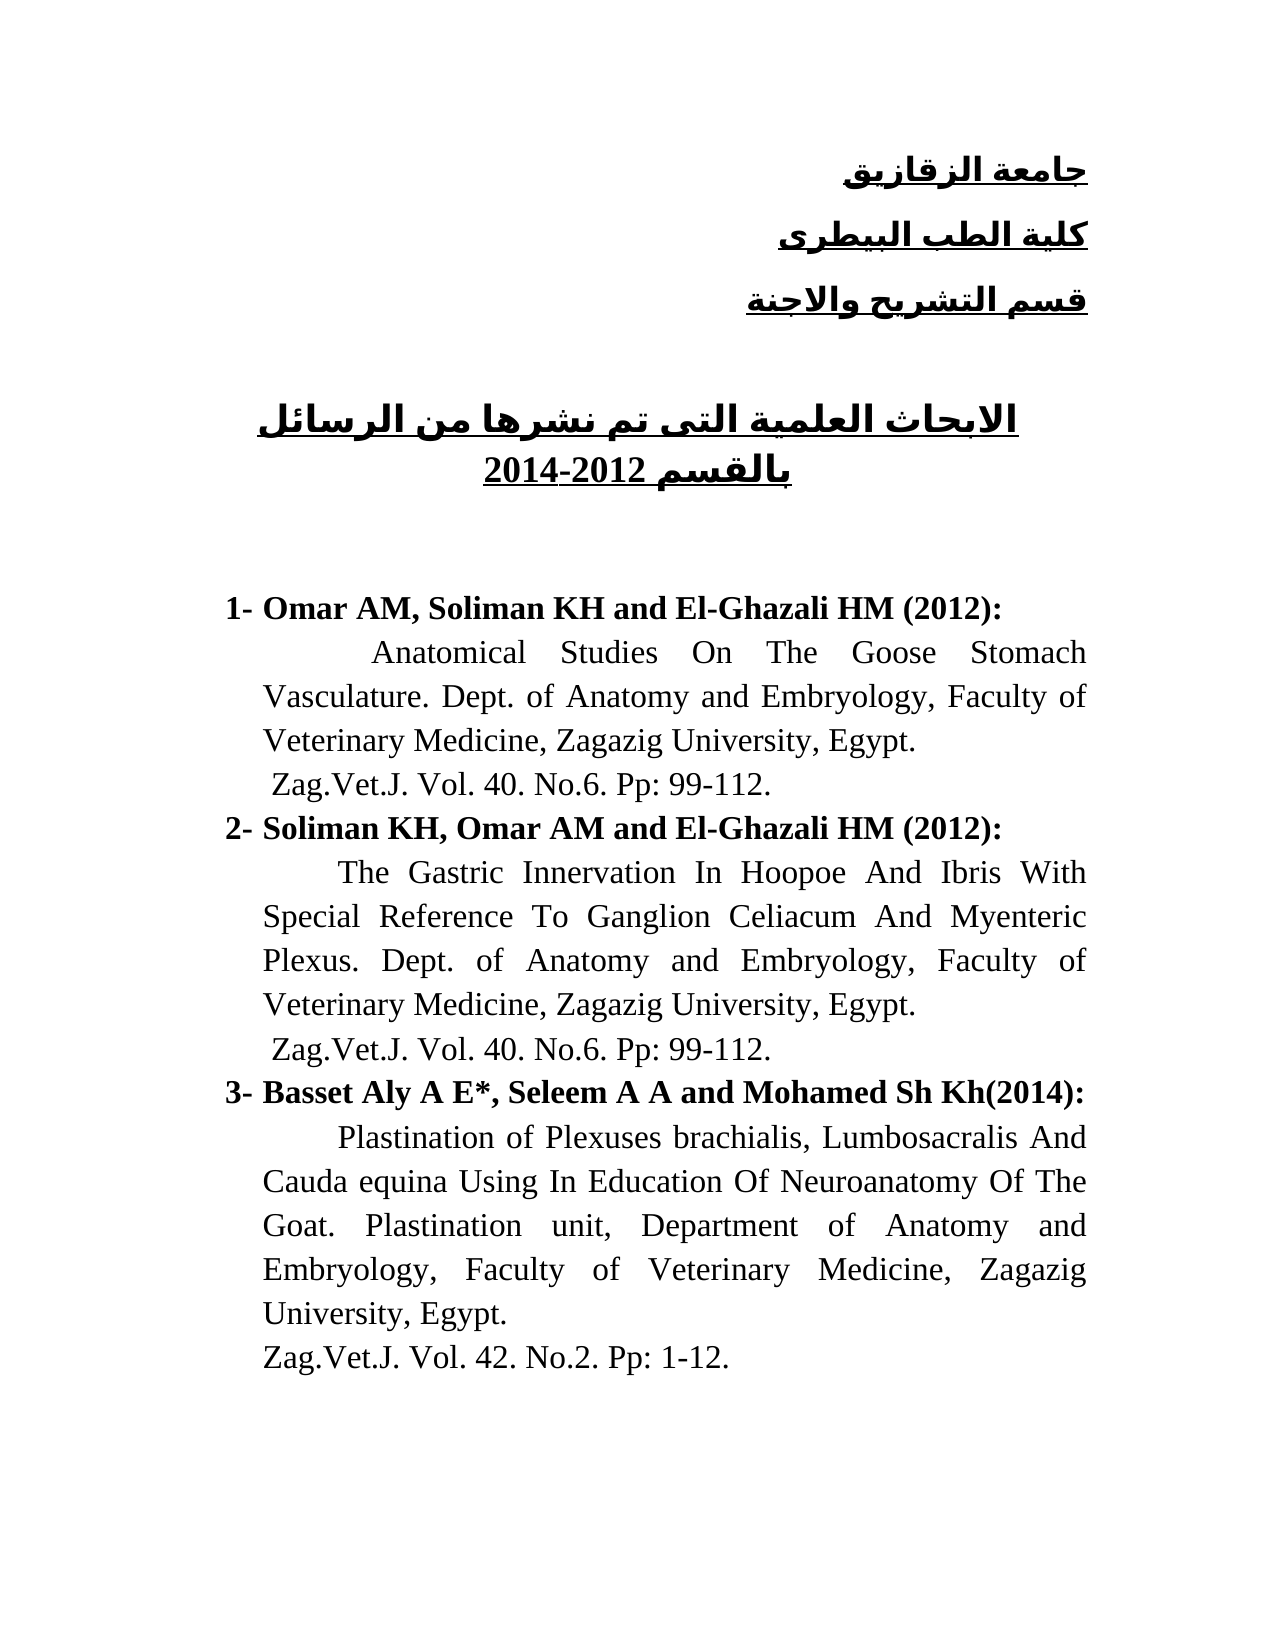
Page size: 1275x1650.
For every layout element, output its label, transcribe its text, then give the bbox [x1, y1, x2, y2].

list The Gastric Innervation In Hoopoe And Ibris With Special Reference To Ganglion Celiacum And Myenteric Plexus. Dept. of Anatomy and Embryology, Faculty of Veterinary Medicine, Zagazig University, Egypt. [262, 852, 1087, 1023]
text الابحاث العلمية التى تم نشرها من الرسائل بالقسم 2012-2014 [187, 398, 1087, 490]
text قسم التشريح والاجنة [187, 280, 1087, 318]
list Soliman KH, Omar AM and El-Ghazali HM (2012): [225, 808, 1087, 847]
text جامعة الزقازيق [187, 150, 1087, 188]
list Anatomical Studies On The Goose Stomach Vasculature. Dept. of Anatomy and Embryology, Faculty of Veterinary Medicine, Zagazig University, Egypt. [262, 632, 1087, 759]
list Zag.Vet.J. Vol. 40. No.6. Pp: 99-112. [262, 1029, 1087, 1067]
list Basset Aly A E*, Seleem A A and Mohamed Sh Kh(2014): [225, 1073, 1087, 1111]
list Plastination of Plexuses brachialis, Lumbosacralis And Cauda equina Using In Education Of Neuroanatomy Of The Goat. Plastination unit, Department of Anatomy and Embryology, Faculty of Veterinary Medicine, Zagazig University, Egypt. [262, 1117, 1087, 1331]
text كلية الطب البيطرى [187, 215, 1087, 253]
list Zag.Vet.J. Vol. 40. No.6. Pp: 99-112. [262, 764, 1087, 803]
list Zag.Vet.J. Vol. 42. No.2. Pp: 1-12. [262, 1337, 1087, 1376]
list Omar AM, Soliman KH and El-Ghazali HM (2012): [225, 588, 1087, 626]
